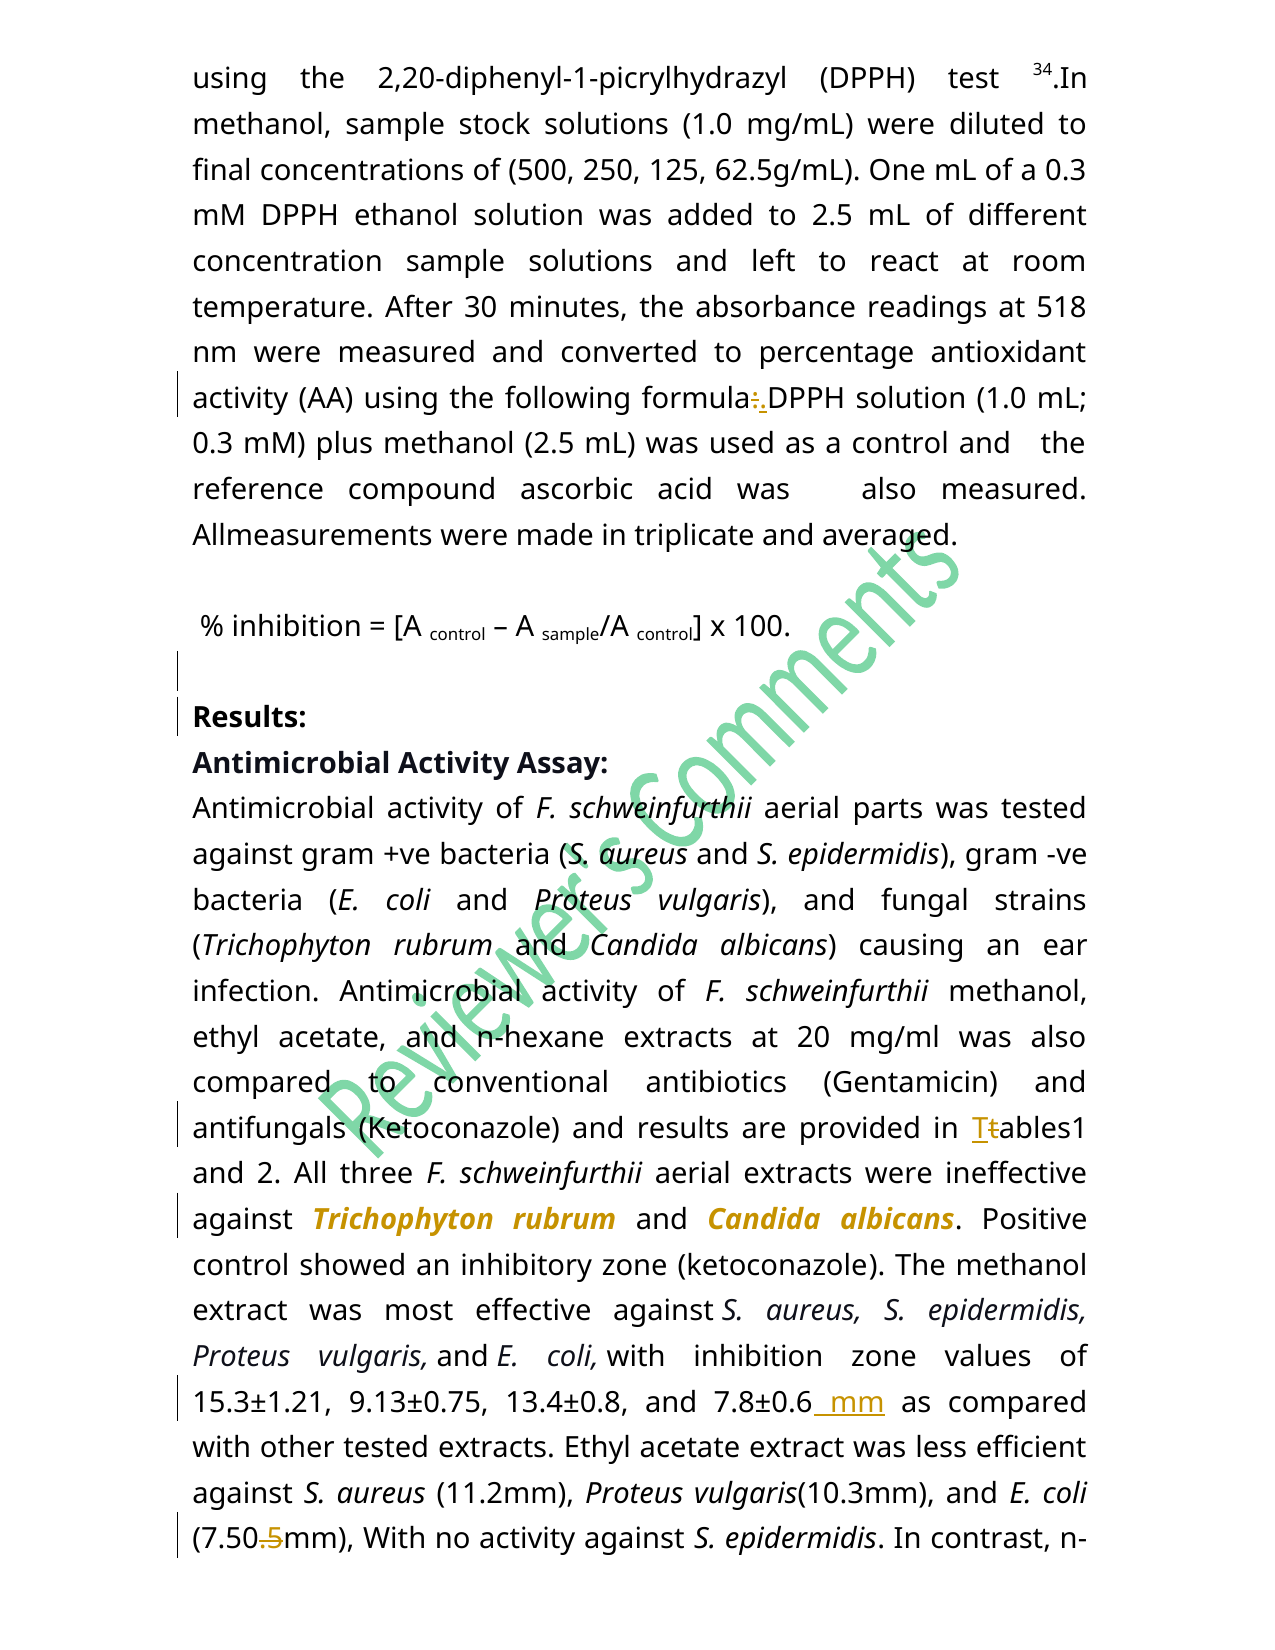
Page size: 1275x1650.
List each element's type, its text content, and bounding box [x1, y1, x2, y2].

text Results: [192, 697, 1087, 736]
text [192, 58, 1087, 554]
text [192, 788, 1087, 1557]
text % inhibition = [A control – A sample/A control] x 100. [192, 605, 1087, 645]
subtitle Antimicrobial Activity Assay: [192, 742, 1087, 782]
